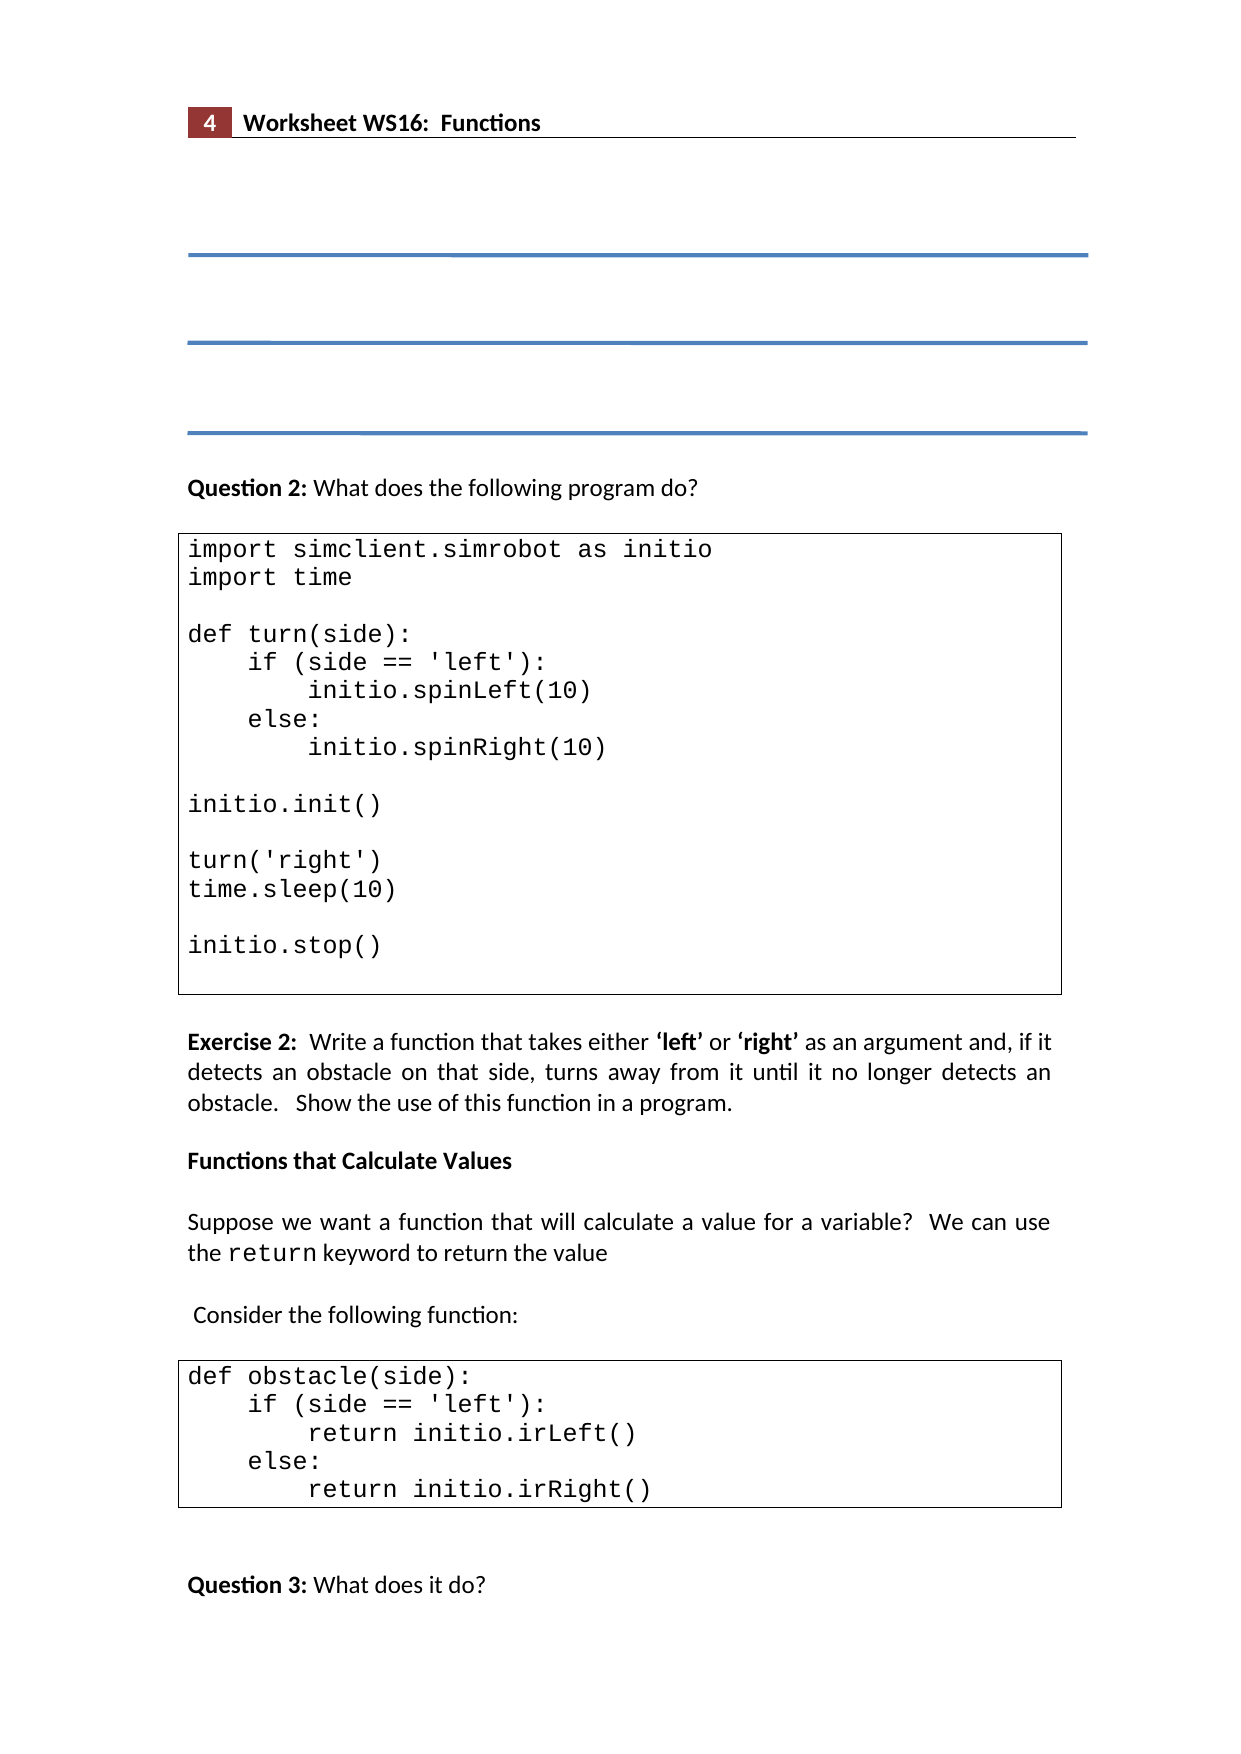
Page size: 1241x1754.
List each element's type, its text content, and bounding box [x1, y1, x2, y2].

text Suppose we want a function that will calculate a value for a variable? We can use the return keyword to return the value [187, 1207, 1053, 1269]
text Consider the following function: [187, 1299, 1053, 1330]
text Question 3: What does it do? [187, 1569, 1053, 1600]
text return initio.irLeft() [187, 1420, 1053, 1448]
text def obstacle(side): [179, 1361, 1061, 1392]
text return initio.irRight() [179, 1474, 1061, 1507]
text initio.init() [187, 791, 1053, 820]
text Functions that Calculate Values [187, 1146, 1053, 1176]
text time.sleep(10) [187, 876, 1053, 905]
text turn('right') [187, 848, 1053, 876]
text if (side == 'left'): [187, 1392, 1053, 1420]
text initio.spinRight(10) [187, 735, 1053, 763]
text Question 2: What does the following program do? [187, 472, 1053, 503]
text initio.spinLeft(10) [187, 678, 1053, 706]
text Exercise 2: Write a function that takes either ‘left’ or ‘right’ as an argument and, if it detects an obstacle on that side, turns away from it until it no longer detects an obstacle. Show the use of this function in a program. [187, 1026, 1053, 1117]
text initio.stop() [187, 933, 1053, 961]
text def turn(side): [187, 621, 1053, 650]
text else: [187, 706, 1053, 735]
text else: [187, 1448, 1053, 1474]
text import time [187, 565, 1053, 593]
text import simclient.simrobot as initio [179, 534, 1061, 565]
text if (side == 'left'): [187, 650, 1053, 678]
